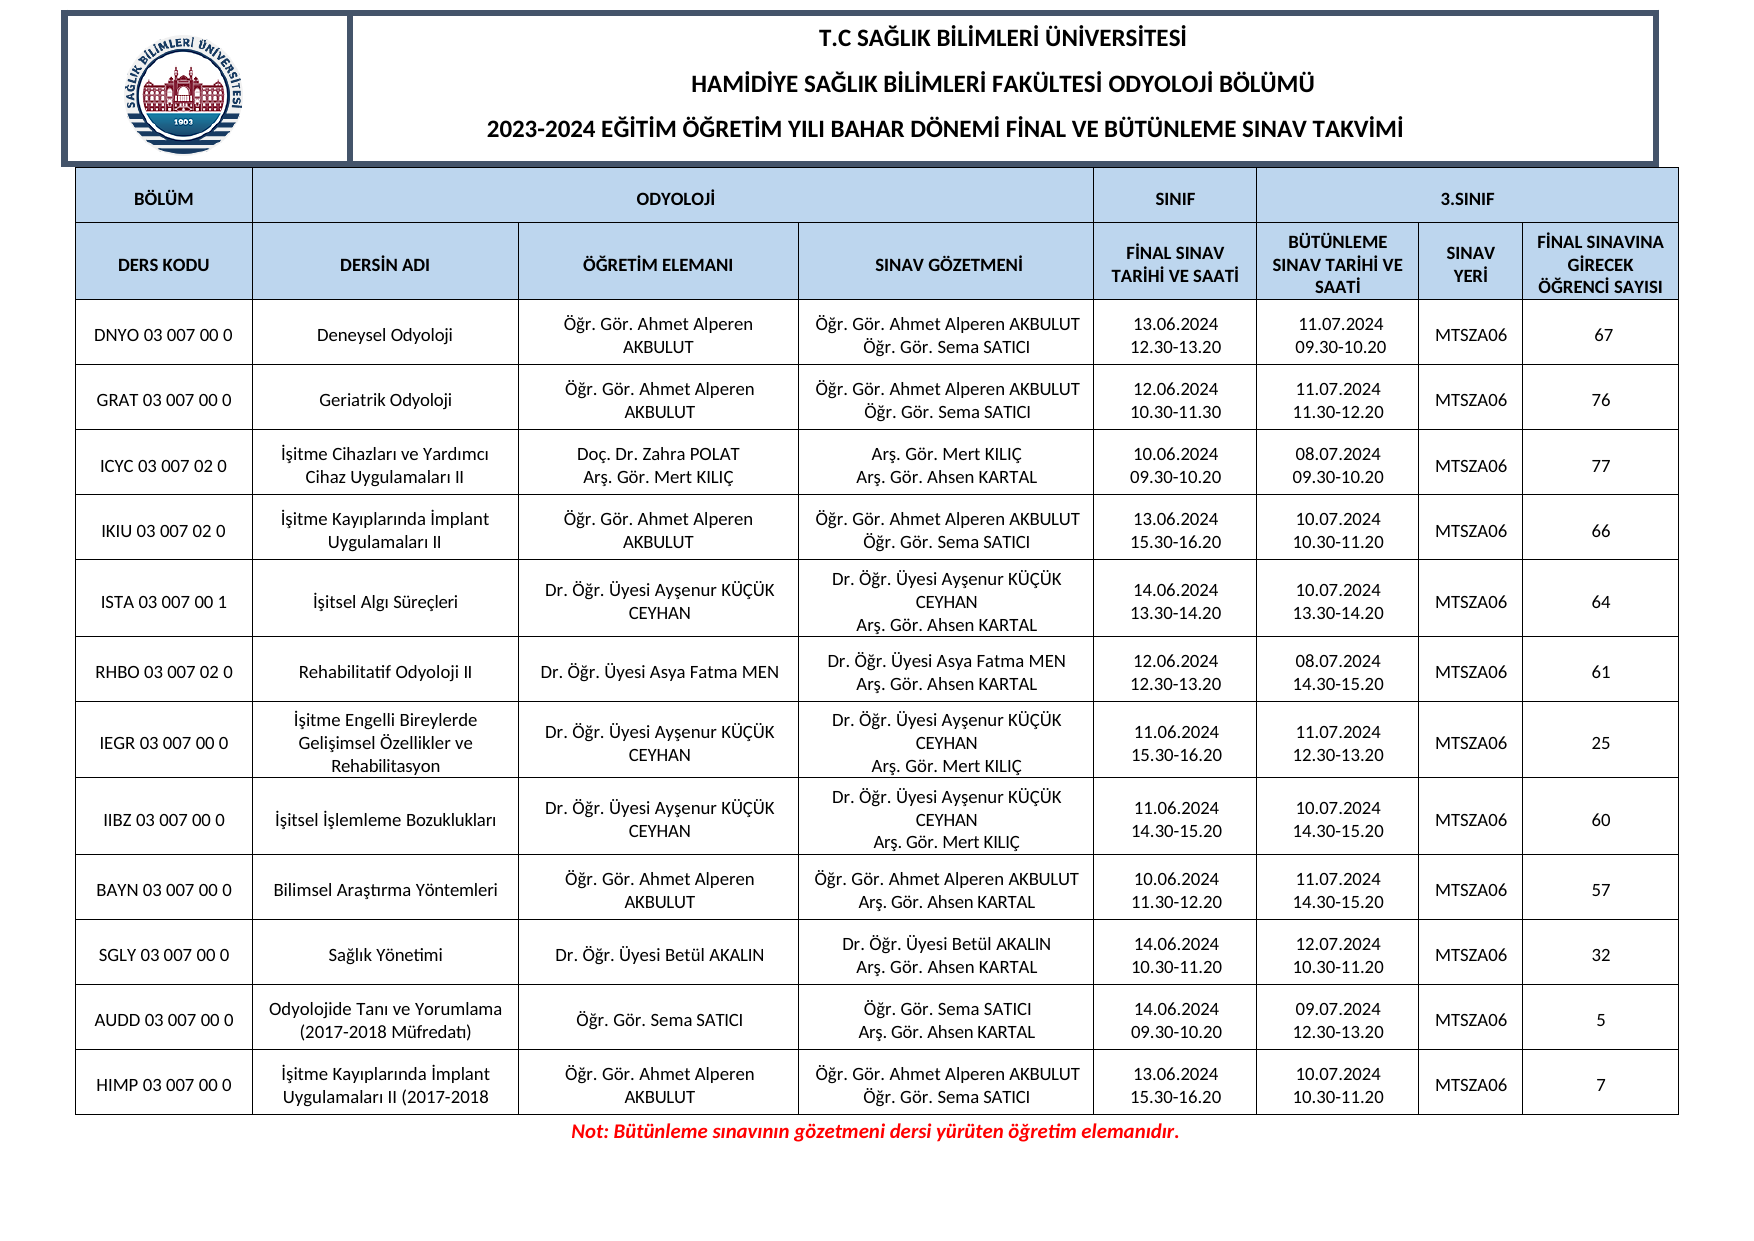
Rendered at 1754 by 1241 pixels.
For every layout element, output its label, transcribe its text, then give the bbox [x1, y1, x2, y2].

table_cell Dr. Öğr. Üyesi Ayşenur KÜÇÜK CEYHAN [519, 778, 798, 853]
table_cell Öğr. Gör. Ahmet Alperen AKBULUT [519, 855, 798, 918]
table_cell 60 [1523, 778, 1678, 853]
table_cell 66 [1523, 495, 1678, 559]
table_cell ÖĞRETİM ELEMANI [519, 223, 798, 299]
table_cell MTSZA06 [1419, 1050, 1522, 1113]
table_cell 11.07.2024 14.30-15.20 [1257, 855, 1418, 918]
table_header ODYOLOJİ [253, 168, 1093, 222]
table_cell MTSZA06 [1419, 495, 1522, 559]
table_cell MTSZA06 [1419, 365, 1522, 429]
table_cell 10.06.2024 11.30-12.20 [1094, 855, 1256, 918]
table_cell ISTA 03 007 00 1 [76, 560, 252, 636]
table_cell Öğr. Gör. Ahmet Alperen AKBULUT Öğr. Gör. Sema SATICI [799, 365, 1093, 429]
table_cell Öğr. Gör. Ahmet Alperen AKBULUT Öğr. Gör. Sema SATICI [799, 1050, 1093, 1113]
table_cell IEGR 03 007 00 0 [76, 702, 252, 777]
table_header 3.SINIF [1257, 168, 1678, 222]
table_cell MTSZA06 [1419, 560, 1522, 636]
table_cell Dr. Öğr. Üyesi Ayşenur KÜÇÜK CEYHAN [519, 560, 798, 636]
table_cell IKIU 03 007 02 0 [76, 495, 252, 559]
table_cell MTSZA06 [1419, 430, 1522, 494]
table_cell MTSZA06 [1419, 300, 1522, 364]
table_cell 13.06.2024 15.30-16.20 [1094, 1050, 1256, 1113]
table_cell DNYO 03 007 00 0 [76, 300, 252, 364]
table_cell SGLY 03 007 00 0 [76, 920, 252, 983]
table_cell 12.07.2024 10.30-11.20 [1257, 920, 1418, 983]
table_cell DERSİN ADI [253, 223, 518, 299]
table_cell BÜTÜNLEME SINAV TARİHİ VE SAATİ [1257, 223, 1418, 299]
table_cell ICYC 03 007 02 0 [76, 430, 252, 494]
table_cell BAYN 03 007 00 0 [76, 855, 252, 918]
table_cell İşitsel İşlemleme Bozuklukları [253, 778, 518, 853]
table_cell Doç. Dr. Zahra POLAT Arş. Gör. Mert KILIÇ [519, 430, 798, 494]
table_cell 11.07.2024 09.30-10.20 [1257, 300, 1418, 364]
table_header SINIF [1094, 168, 1256, 222]
table_cell MTSZA06 [1419, 702, 1522, 777]
table_cell Deneysel Odyoloji [253, 300, 518, 364]
picture [118, 30, 249, 161]
table_cell Odyolojide Tanı ve Yorumlama (2017-2018 Müfredatı) [253, 985, 518, 1048]
table_cell Öğr. Gör. Ahmet Alperen AKBULUT [519, 300, 798, 364]
table_cell 10.07.2024 14.30-15.20 [1257, 778, 1418, 853]
table_cell Dr. Öğr. Üyesi Asya Fatma MEN [519, 637, 798, 701]
table_cell Öğr. Gör. Ahmet Alperen AKBULUT Öğr. Gör. Sema SATICI [799, 300, 1093, 364]
table_cell IIBZ 03 007 00 0 [76, 778, 252, 853]
table_cell 13.06.2024 12.30-13.20 [1094, 300, 1256, 364]
table_cell 12.06.2024 12.30-13.20 [1094, 637, 1256, 701]
table_cell 76 [1523, 365, 1678, 429]
table_cell 10.07.2024 10.30-11.20 [1257, 495, 1418, 559]
table_cell Öğr. Gör. Ahmet Alperen AKBULUT Arş. Gör. Ahsen KARTAL [799, 855, 1093, 918]
table_cell 32 [1523, 920, 1678, 983]
table_cell Öğr. Gör. Sema SATICI [519, 985, 798, 1048]
table_cell Dr. Öğr. Üyesi Ayşenur KÜÇÜK CEYHAN Arş. Gör. Ahsen KARTAL [799, 560, 1093, 636]
table_cell İşitme Cihazları ve Yardımcı Cihaz Uygulamaları II [253, 430, 518, 494]
table_cell RHBO 03 007 02 0 [76, 637, 252, 701]
table_cell FİNAL SINAVINA GİRECEK ÖĞRENCİ SAYISI [1523, 223, 1678, 299]
table_cell İşitsel Algı Süreçleri [253, 560, 518, 636]
table_cell Geriatrik Odyoloji [253, 365, 518, 429]
table_cell 5 [1523, 985, 1678, 1048]
table_cell DERS KODU [76, 223, 252, 299]
table_cell 12.06.2024 10.30-11.30 [1094, 365, 1256, 429]
table_cell MTSZA06 [1419, 985, 1522, 1048]
table_cell 11.06.2024 14.30-15.20 [1094, 778, 1256, 853]
table_cell 08.07.2024 09.30-10.20 [1257, 430, 1418, 494]
table_cell MTSZA06 [1419, 637, 1522, 701]
table_cell Dr. Öğr. Üyesi Ayşenur KÜÇÜK CEYHAN Arş. Gör. Mert KILIÇ [799, 778, 1093, 853]
table_cell Öğr. Gör. Ahmet Alperen AKBULUT [519, 495, 798, 559]
table_cell Öğr. Gör. Sema SATICI Arş. Gör. Ahsen KARTAL [799, 985, 1093, 1048]
table_cell 67 [1523, 300, 1678, 364]
table_cell 11.07.2024 12.30-13.20 [1257, 702, 1418, 777]
table_cell 64 [1523, 560, 1678, 636]
table_cell 25 [1523, 702, 1678, 777]
table_cell 11.07.2024 11.30-12.20 [1257, 365, 1418, 429]
table_cell AUDD 03 007 00 0 [76, 985, 252, 1048]
table_cell Öğr. Gör. Ahmet Alperen AKBULUT [519, 365, 798, 429]
table_cell 08.07.2024 14.30-15.20 [1257, 637, 1418, 701]
table_cell Bilimsel Araştırma Yöntemleri [253, 855, 518, 918]
table_cell MTSZA06 [1419, 778, 1522, 853]
table_cell 61 [1523, 637, 1678, 701]
table_cell 13.06.2024 15.30-16.20 [1094, 495, 1256, 559]
table_cell GRAT 03 007 00 0 [76, 365, 252, 429]
table_cell Dr. Öğr. Üyesi Ayşenur KÜÇÜK CEYHAN [519, 702, 798, 777]
table_cell İşitme Kayıplarında İmplant Uygulamaları II [253, 495, 518, 559]
table_cell Dr. Öğr. Üyesi Asya Fatma MEN Arş. Gör. Ahsen KARTAL [799, 637, 1093, 701]
table_cell İşitme Engelli Bireylerde Gelişimsel Özellikler ve Rehabilitasyon [253, 702, 518, 777]
table_cell Sağlık Yönetimi [253, 920, 518, 983]
table_cell Dr. Öğr. Üyesi Betül AKALIN [519, 920, 798, 983]
table_cell 10.07.2024 10.30-11.20 [1257, 1050, 1418, 1113]
table_cell 10.07.2024 13.30-14.20 [1257, 560, 1418, 636]
table_cell SINAV YERİ [1419, 223, 1522, 299]
table_cell 14.06.2024 10.30-11.20 [1094, 920, 1256, 983]
table_cell 14.06.2024 09.30-10.20 [1094, 985, 1256, 1048]
table_cell Arş. Gör. Mert KILIÇ Arş. Gör. Ahsen KARTAL [799, 430, 1093, 494]
table_cell 7 [1523, 1050, 1678, 1113]
table_cell 11.06.2024 15.30-16.20 [1094, 702, 1256, 777]
table_cell İşitme Kayıplarında İmplant Uygulamaları II (2017-2018 Müfredatı) [253, 1050, 518, 1113]
table_header BÖLÜM [76, 168, 252, 222]
table_cell FİNAL SINAV TARİHİ VE SAATİ [1094, 223, 1256, 299]
table_cell Öğr. Gör. Ahmet Alperen AKBULUT Öğr. Gör. Sema SATICI [799, 495, 1093, 559]
table_cell 10.06.2024 09.30-10.20 [1094, 430, 1256, 494]
table_cell SINAV GÖZETMENİ [799, 223, 1093, 299]
table_cell Dr. Öğr. Üyesi Ayşenur KÜÇÜK CEYHAN Arş. Gör. Mert KILIÇ [799, 702, 1093, 777]
table_cell 57 [1523, 855, 1678, 918]
table_cell Öğr. Gör. Ahmet Alperen AKBULUT [519, 1050, 798, 1113]
table_cell 77 [1523, 430, 1678, 494]
table_cell Dr. Öğr. Üyesi Betül AKALIN Arş. Gör. Ahsen KARTAL [799, 920, 1093, 983]
table_cell MTSZA06 [1419, 920, 1522, 983]
table_cell MTSZA06 [1419, 855, 1522, 918]
table_cell HIMP 03 007 00 0 [76, 1050, 252, 1113]
table_cell 14.06.2024 13.30-14.20 [1094, 560, 1256, 636]
table_cell 09.07.2024 12.30-13.20 [1257, 985, 1418, 1048]
table_cell Rehabilitatif Odyoloji II [253, 637, 518, 701]
